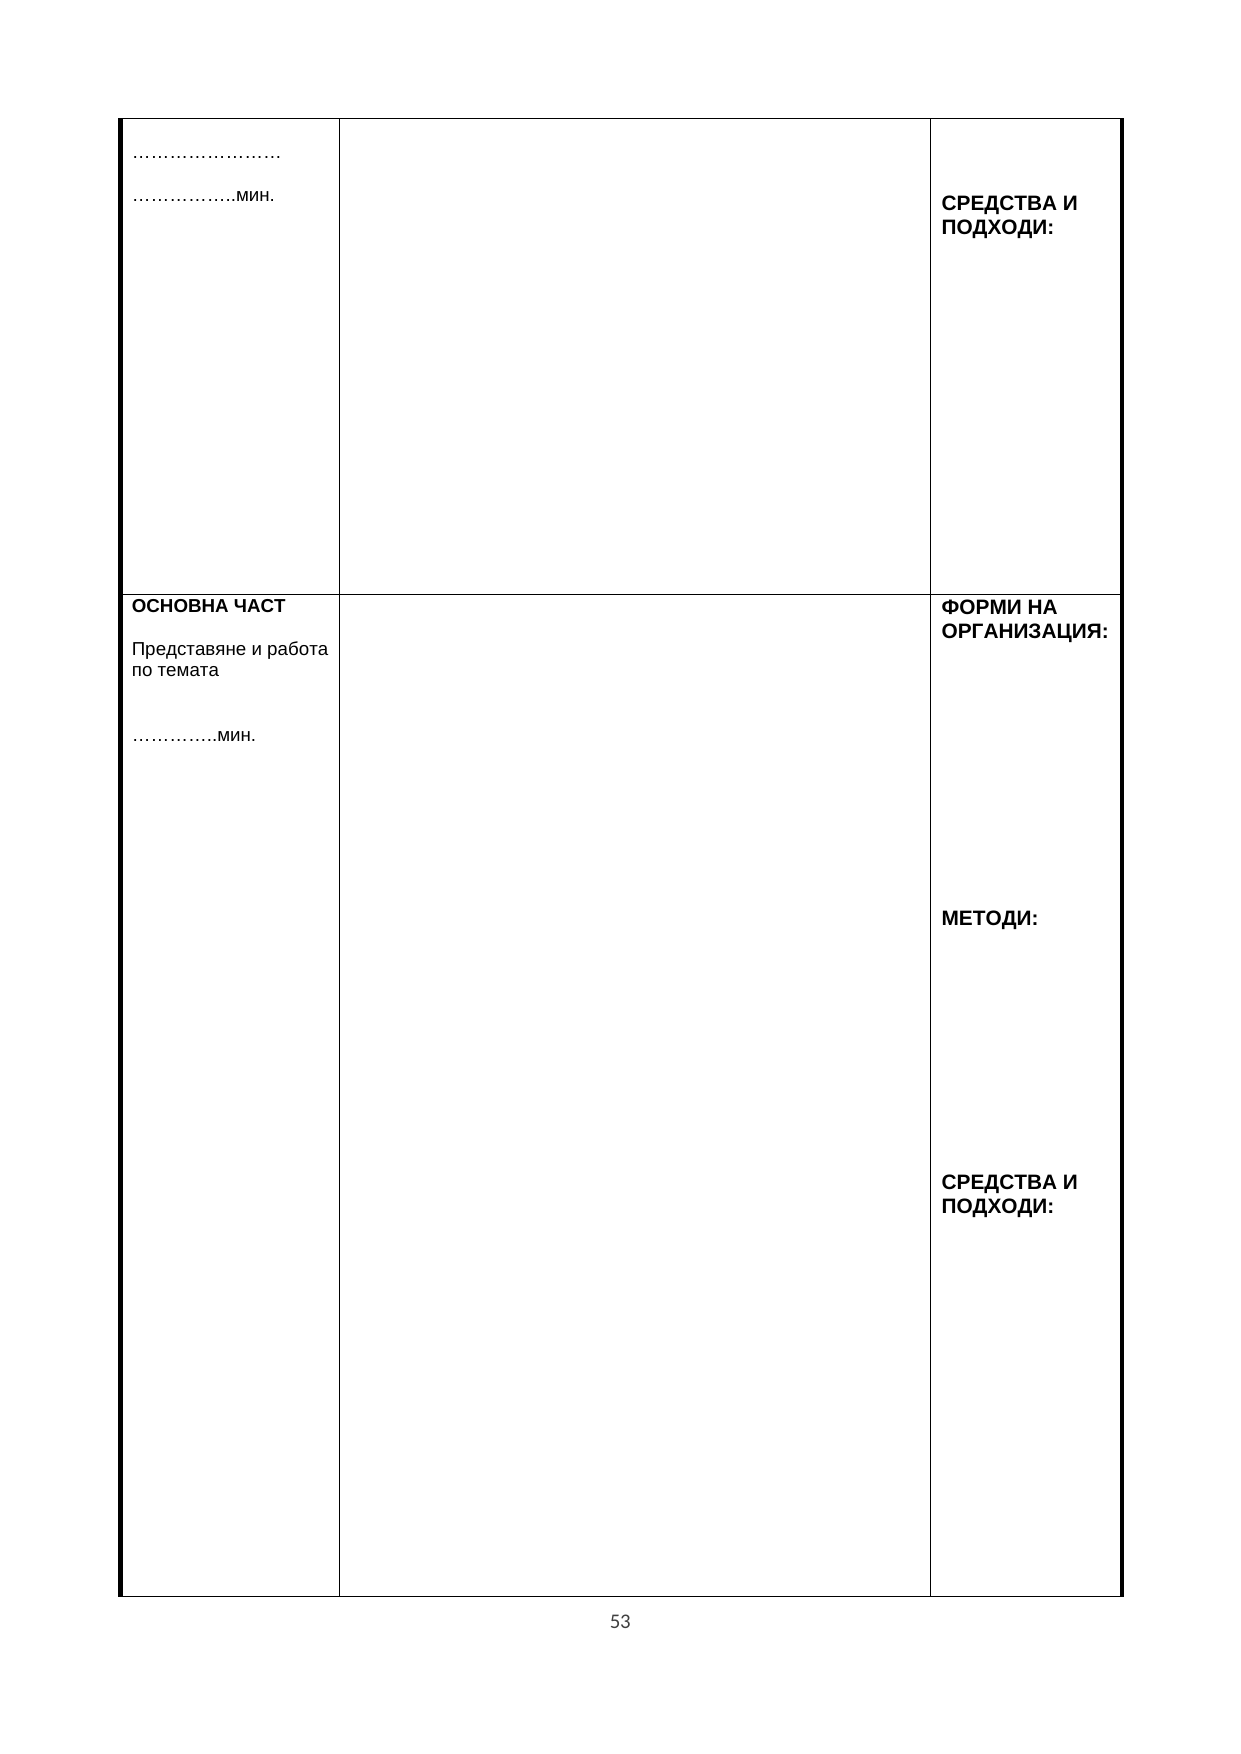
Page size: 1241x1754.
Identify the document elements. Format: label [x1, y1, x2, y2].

table_cell [123, 119, 339, 593]
table_cell [123, 595, 339, 1596]
table_cell [931, 119, 1120, 593]
table_cell [340, 119, 930, 593]
table_cell [340, 595, 930, 1596]
table_cell [931, 595, 1120, 1596]
